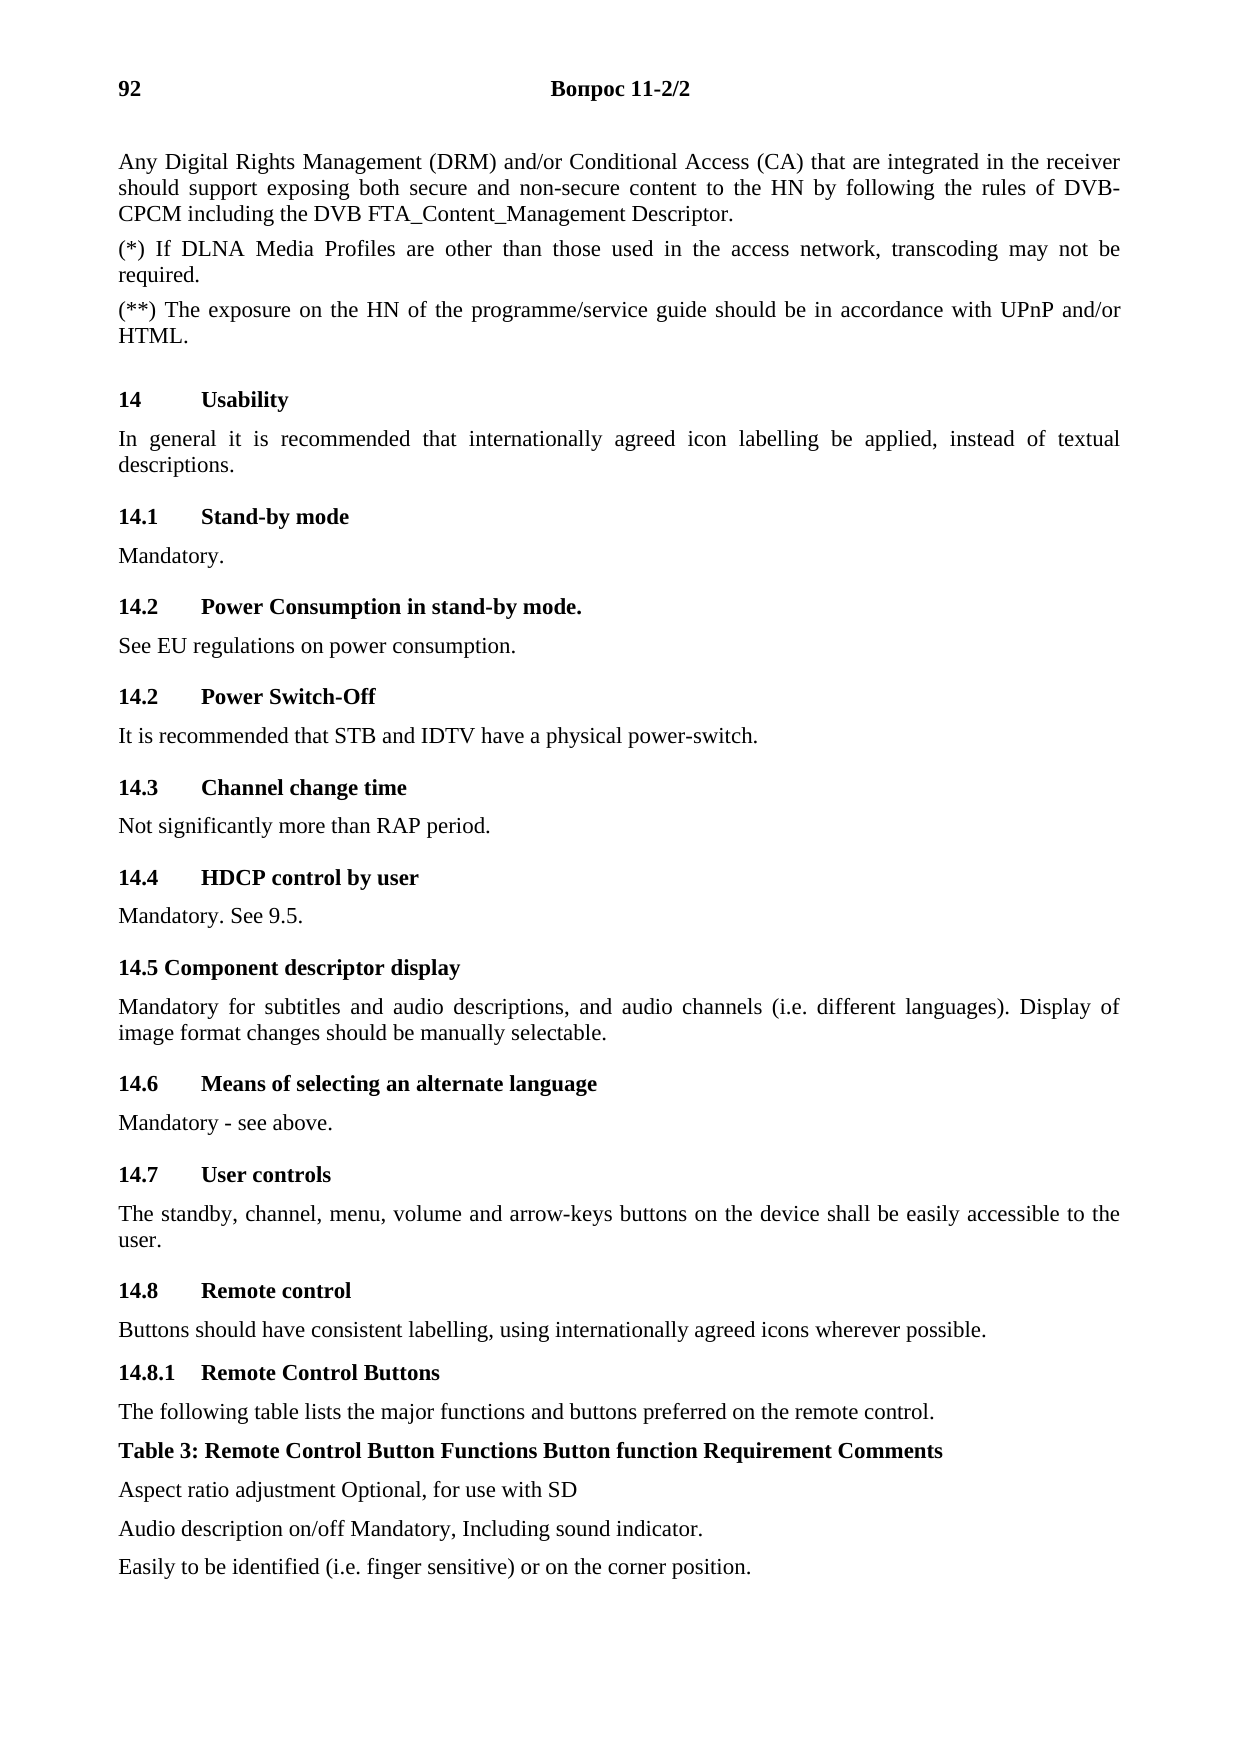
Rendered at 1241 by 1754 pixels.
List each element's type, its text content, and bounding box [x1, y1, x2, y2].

text The following table lists the major functions and buttons preferred on the remote control. [118, 1398, 1122, 1424]
text Any Digital Rights Management (DRM) and/or Conditional Access (CA) that are integrated in the receiver should support exposing both secure and non-secure content to the HN by following the rules of DVB-CPCM including the DVB FTA_Content_Management Descriptor. [118, 148, 1122, 227]
text Mandatory. See 9.5. [118, 903, 1122, 929]
subtitle 14.6 Means of selecting an alternate language [118, 1071, 1122, 1097]
text Easily to be identified (i.e. finger sensitive) or on the corner position. [118, 1553, 1122, 1580]
subtitle 14.5 Component descriptor display [118, 954, 1122, 980]
text See EU regulations on power consumption. [118, 632, 1122, 658]
text Table 3: Remote Control Button Functions Button function Requirement Comments [118, 1437, 1122, 1463]
subtitle 14.3 Channel change time [118, 773, 1122, 800]
subtitle 14.8.1 Remote Control Buttons [118, 1359, 1122, 1386]
subtitle 14.4 HDCP control by user [118, 864, 1122, 890]
subtitle 14.1 Stand-by mode [118, 503, 1122, 529]
text (*) If DLNA Media Profiles are other than those used in the access network, transcoding may not be required. [118, 235, 1122, 288]
text Audio description on/off Mandatory, Including sound indicator. [118, 1514, 1122, 1541]
subtitle 14.8 Remote control [118, 1277, 1122, 1304]
text Mandatory - see above. [118, 1109, 1122, 1136]
text Mandatory. [118, 542, 1122, 568]
text Not significantly more than RAP period. [118, 812, 1122, 839]
text In general it is recommended that internationally agreed icon labelling be applied, instead of textual descriptions. [118, 425, 1122, 478]
text Mandatory for subtitles and audio descriptions, and audio channels (i.e. different languages). Display of image format changes should be manually selectable. [118, 993, 1122, 1046]
subtitle 14 Usability [118, 386, 1122, 413]
text The standby, channel, menu, volume and arrow-keys buttons on the device shall be easily accessible to the user. [118, 1199, 1122, 1252]
subtitle 14.2 Power Switch-Off [118, 683, 1122, 710]
text (**) The exposure on the HN of the programme/service guide should be in accordance with UPnP and/or HTML. [118, 296, 1122, 349]
subtitle 14.7 User controls [118, 1161, 1122, 1187]
text It is recommended that STB and IDTV have a physical power-switch. [118, 722, 1122, 748]
text Buttons should have consistent labelling, using internationally agreed icons wherever possible. [118, 1316, 1122, 1342]
subtitle 14.2 Power Consumption in stand-by mode. [118, 593, 1122, 619]
text Aspect ratio adjustment Optional, for use with SD [118, 1476, 1122, 1502]
